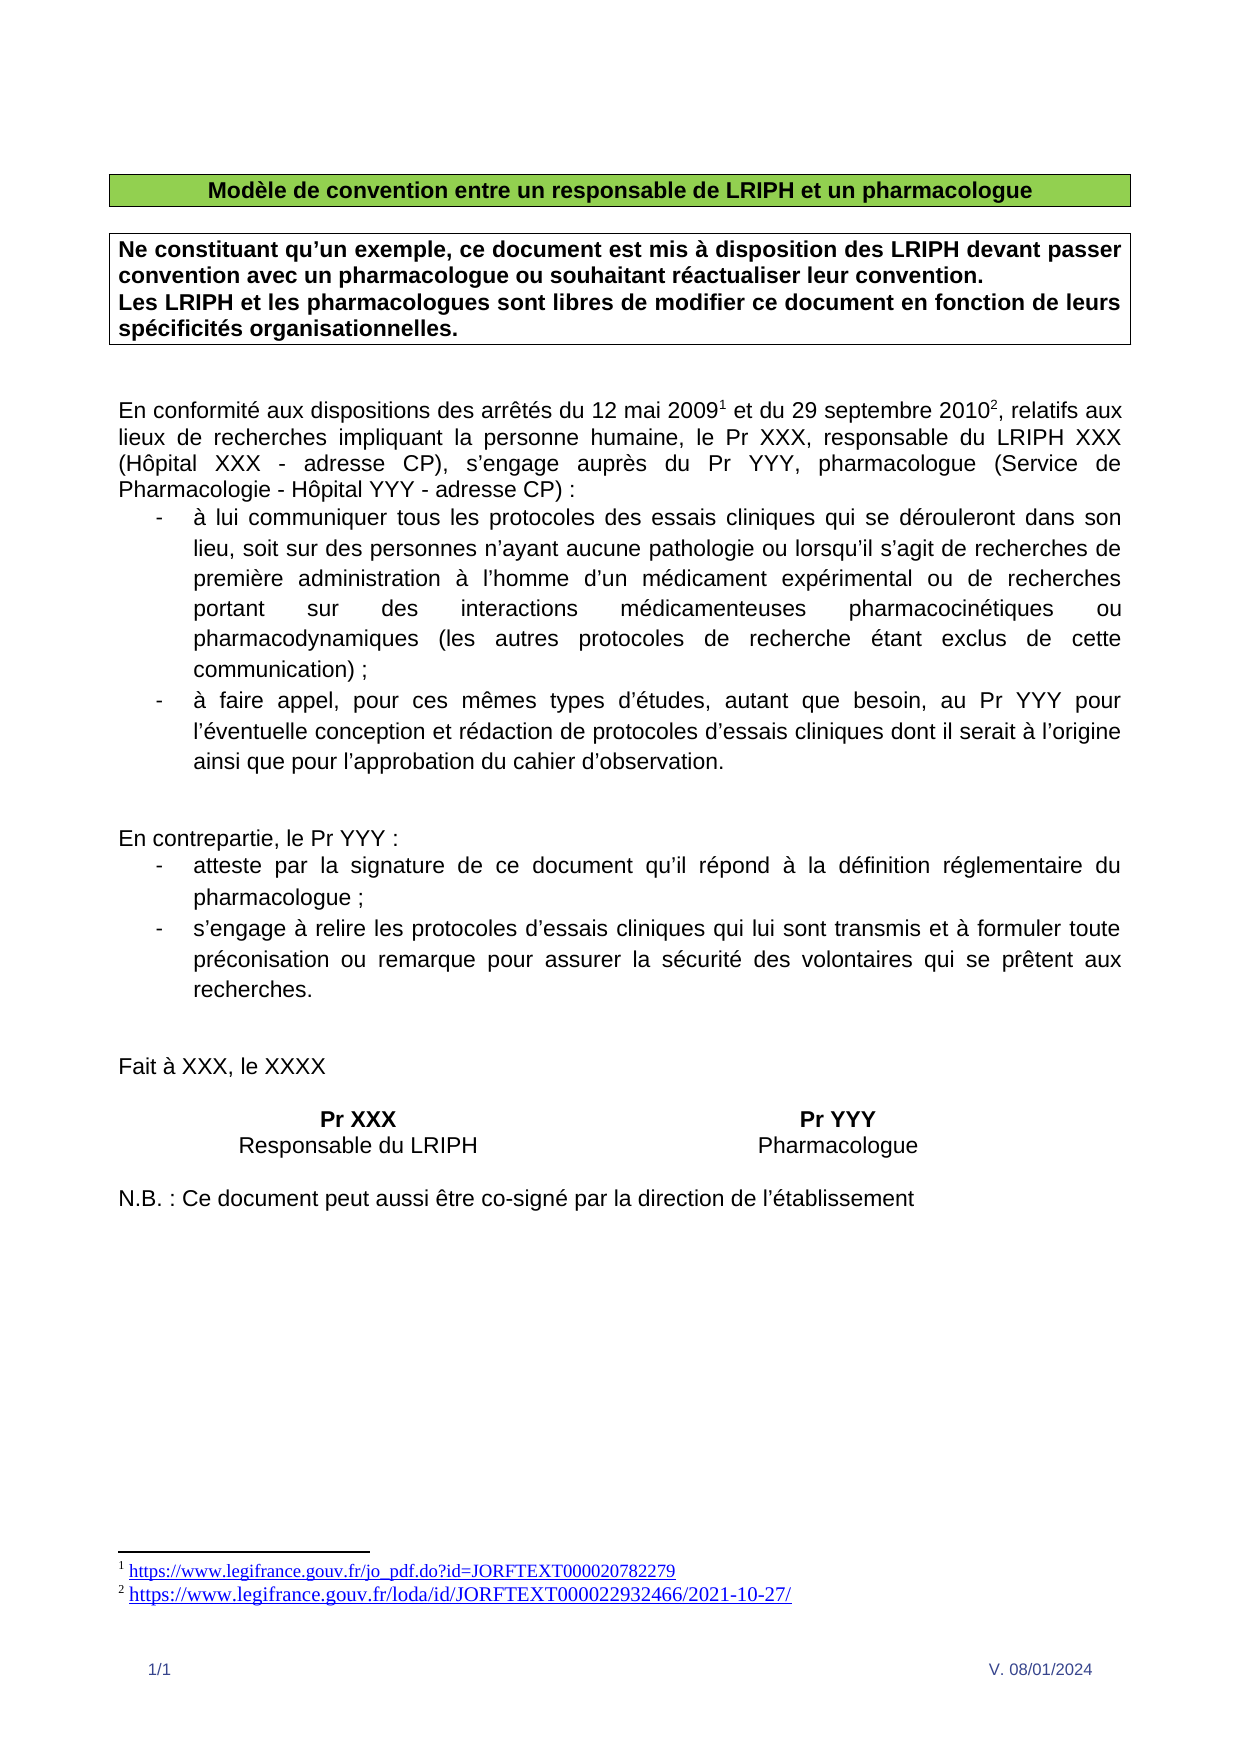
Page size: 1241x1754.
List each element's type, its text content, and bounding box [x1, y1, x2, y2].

text Les LRIPH et les pharmacologues sont libres de modifier ce document en fonction de leurs spécificités organisationnelles. [110, 286, 1130, 344]
text Modèle de convention entre un responsable de LRIPH et un pharmacologue [110, 175, 1130, 206]
list s’engage à relire les protocoles d’essais cliniques qui lui sont transmis et à formuler toute préconisation ou remarque pour assurer la sécurité des volontaires qui se prêtent aux recherches. [156, 914, 1122, 1002]
text Fait à XXX, le XXXX [118, 1053, 1122, 1079]
text En conformité aux dispositions des arrêtés du 12 mai 2009 et du 29 septembre 2010, relatifs aux lieux de recherches impliquant la personne humaine, le Pr XXX, responsable du LRIPH XXX (Hôpital XXX - adresse CP), s’engage auprès du Pr YYY, pharmacologue (Service de Pharmacologie - Hôpital YYY - adresse CP) : [118, 397, 1122, 503]
list à faire appel, pour ces mêmes types d’études, autant que besoin, au Pr YYY pour l’éventuelle conception et rédaction de protocoles d’essais cliniques dont il serait à l’origine ainsi que pour l’approbation du cahier d’observation. [156, 686, 1122, 774]
table_header Pr YYY Pharmacologue [598, 1106, 1078, 1158]
list à lui communiquer tous les protocoles des essais cliniques qui se dérouleront dans son lieu, soit sur des personnes n’ayant aucune pathologie ou lorsqu’il s’agit de recherches de première administration à l’homme d’un médicament expérimental ou de recherches portant sur des interactions médicamenteuses pharmacocinétiques ou pharmacodynamiques (les autres protocoles de recherche étant exclus de cette communication) ; [156, 503, 1122, 682]
text En contrepartie, le Pr YYY : [118, 825, 1122, 852]
list atteste par la signature de ce document qu’il répond à la définition réglementaire du pharmacologue ; [156, 852, 1122, 910]
text Ne constituant qu’un exemple, ce document est mis à disposition des LRIPH devant passer convention avec un pharmacologue ou souhaitant réactualiser leur convention. [110, 234, 1130, 286]
text N.B. : Ce document peut aussi être co-signé par la direction de l’établissement [118, 1185, 1122, 1211]
table_header Pr XXX Responsable du LRIPH [118, 1106, 598, 1158]
